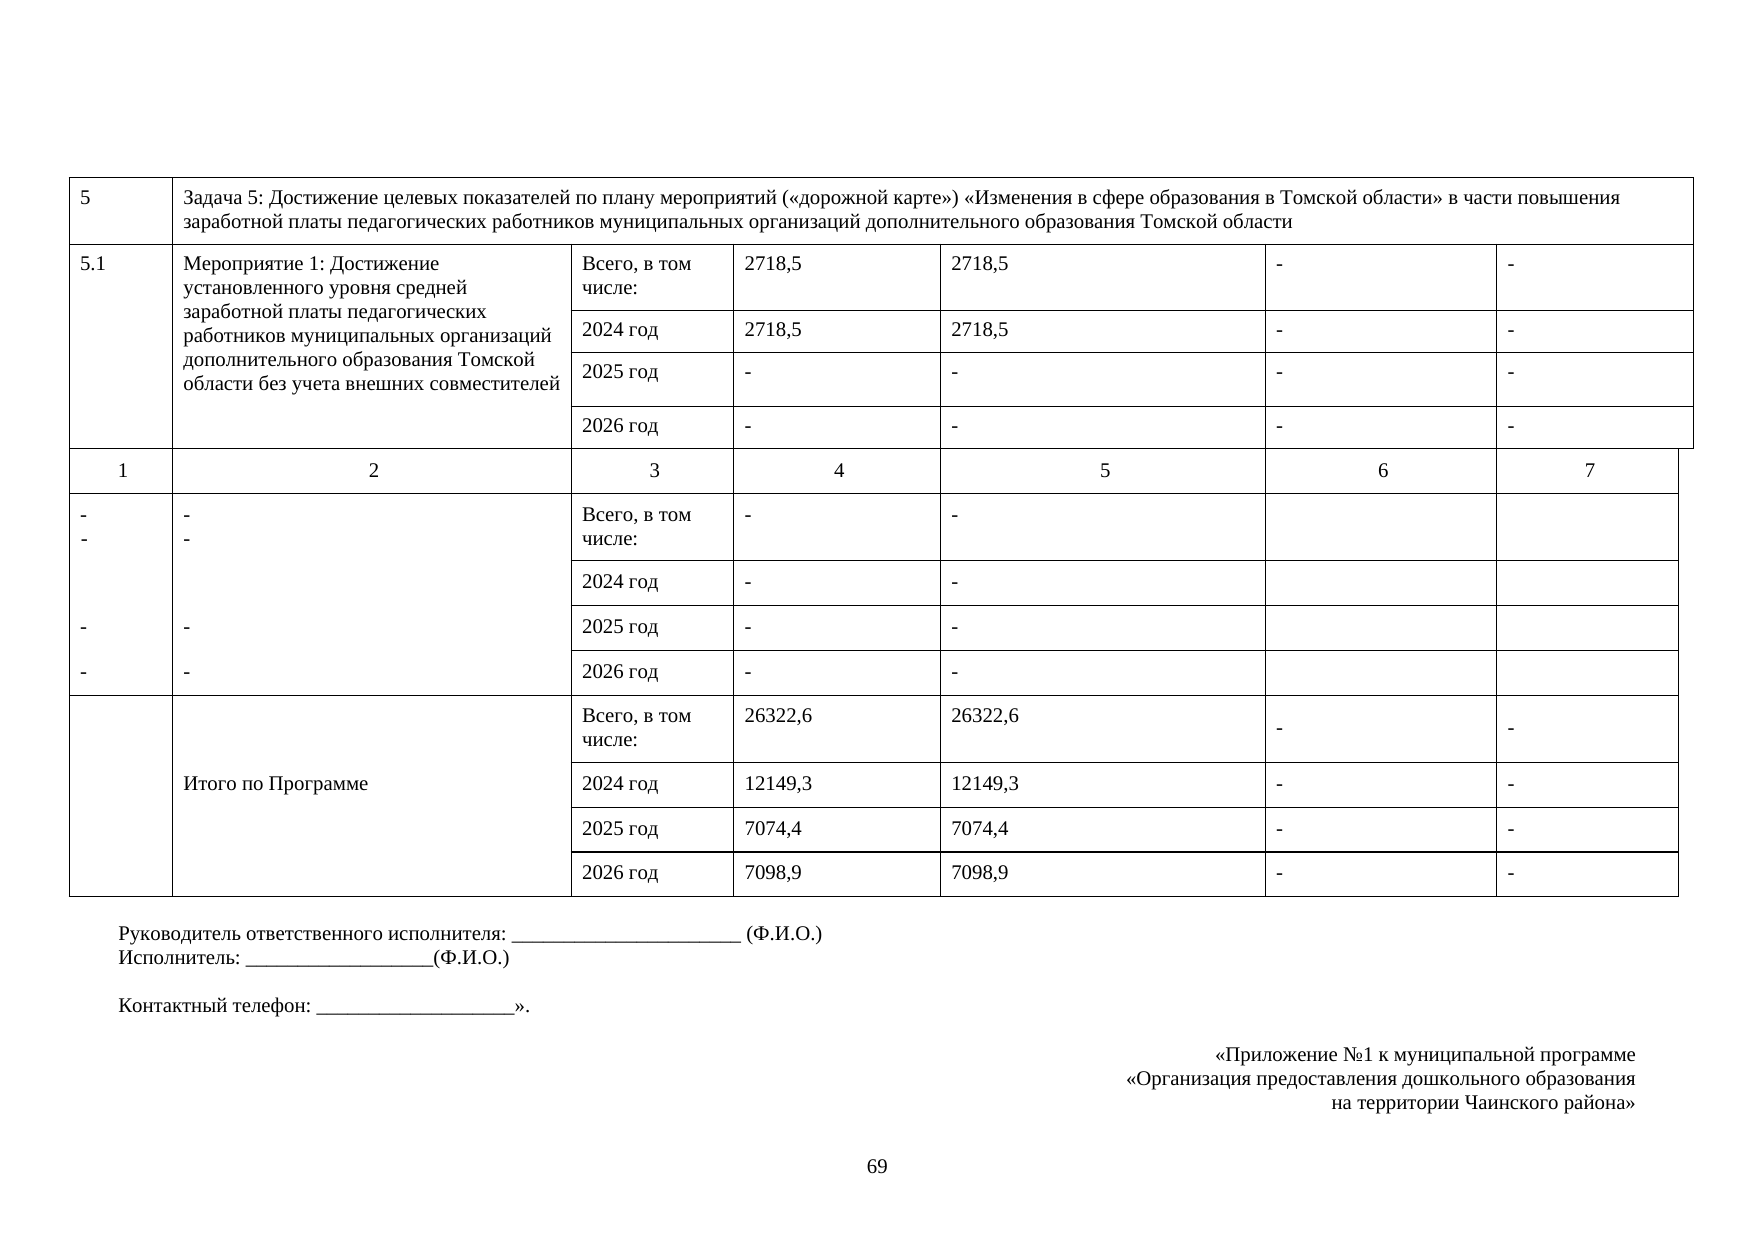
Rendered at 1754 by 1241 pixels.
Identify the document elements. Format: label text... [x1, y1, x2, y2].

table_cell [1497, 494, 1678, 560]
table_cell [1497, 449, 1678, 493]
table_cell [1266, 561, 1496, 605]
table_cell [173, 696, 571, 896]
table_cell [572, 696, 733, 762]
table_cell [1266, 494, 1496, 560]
text «Организация предоставления дошкольного образования [118, 1066, 1636, 1090]
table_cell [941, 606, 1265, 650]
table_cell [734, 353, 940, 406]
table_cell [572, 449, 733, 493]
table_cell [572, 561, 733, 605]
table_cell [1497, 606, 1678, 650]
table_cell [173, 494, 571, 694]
text Руководитель ответственного исполнителя: ______________________ (Ф.И.О.) [118, 921, 1636, 945]
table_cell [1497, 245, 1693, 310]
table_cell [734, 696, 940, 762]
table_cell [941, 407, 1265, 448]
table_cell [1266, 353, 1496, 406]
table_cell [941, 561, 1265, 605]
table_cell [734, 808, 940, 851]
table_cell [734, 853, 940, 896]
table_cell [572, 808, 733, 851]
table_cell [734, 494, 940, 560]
text Исполнитель: __________________(Ф.И.О.) [118, 945, 1636, 969]
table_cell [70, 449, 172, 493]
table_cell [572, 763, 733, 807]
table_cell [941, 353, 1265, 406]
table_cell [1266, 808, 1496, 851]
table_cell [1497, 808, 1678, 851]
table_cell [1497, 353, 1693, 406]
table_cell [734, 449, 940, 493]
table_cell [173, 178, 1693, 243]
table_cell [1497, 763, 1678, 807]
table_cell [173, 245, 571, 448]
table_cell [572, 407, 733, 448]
text на территории Чаинского района» [118, 1090, 1636, 1114]
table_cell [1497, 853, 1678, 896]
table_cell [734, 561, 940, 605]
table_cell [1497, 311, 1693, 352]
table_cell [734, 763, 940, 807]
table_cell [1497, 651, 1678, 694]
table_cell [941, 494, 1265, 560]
text Контактный телефон: ___________________». [118, 993, 1636, 1017]
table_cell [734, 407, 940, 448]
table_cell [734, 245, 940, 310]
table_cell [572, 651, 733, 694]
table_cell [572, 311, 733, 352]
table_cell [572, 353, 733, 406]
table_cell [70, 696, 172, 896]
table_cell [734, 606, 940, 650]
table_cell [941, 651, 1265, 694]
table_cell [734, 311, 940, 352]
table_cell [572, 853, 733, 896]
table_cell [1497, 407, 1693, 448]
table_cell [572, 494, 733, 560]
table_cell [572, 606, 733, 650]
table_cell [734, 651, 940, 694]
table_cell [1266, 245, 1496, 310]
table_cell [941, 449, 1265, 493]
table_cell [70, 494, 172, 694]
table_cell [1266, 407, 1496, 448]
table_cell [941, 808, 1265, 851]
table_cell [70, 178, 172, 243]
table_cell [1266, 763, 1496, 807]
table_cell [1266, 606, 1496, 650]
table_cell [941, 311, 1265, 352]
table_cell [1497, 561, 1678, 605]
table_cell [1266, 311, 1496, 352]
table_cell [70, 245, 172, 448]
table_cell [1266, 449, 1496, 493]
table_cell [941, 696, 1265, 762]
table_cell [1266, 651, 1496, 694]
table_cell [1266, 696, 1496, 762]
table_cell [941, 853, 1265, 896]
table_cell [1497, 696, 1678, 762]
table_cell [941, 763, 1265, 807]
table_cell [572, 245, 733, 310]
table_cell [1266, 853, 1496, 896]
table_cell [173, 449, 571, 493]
text «Приложение №1 к муниципальной программе [118, 1042, 1636, 1066]
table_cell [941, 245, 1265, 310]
